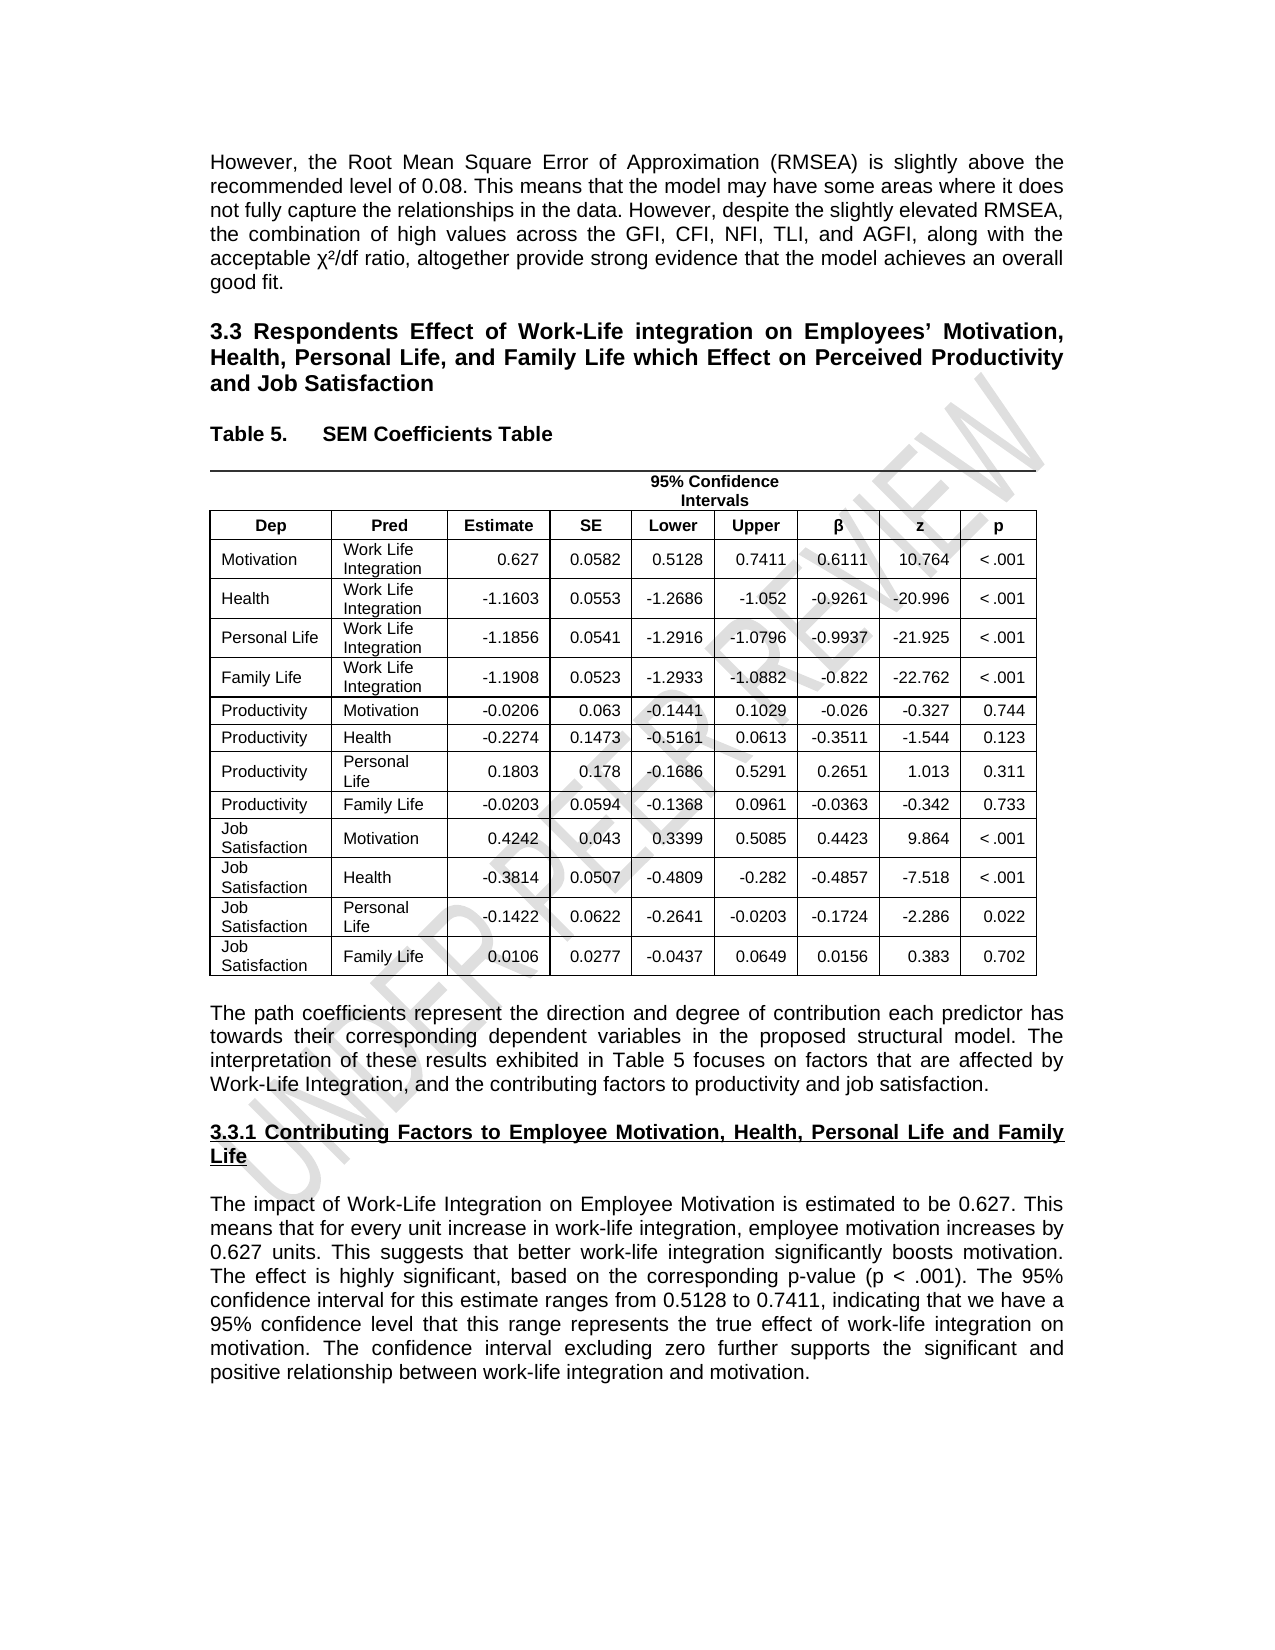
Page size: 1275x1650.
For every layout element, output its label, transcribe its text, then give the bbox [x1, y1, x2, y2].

table_cell Job Satisfaction [211, 819, 331, 857]
table_cell -0.026 [798, 698, 879, 724]
table_cell Personal Life [332, 752, 447, 791]
table_cell 0.0277 [551, 937, 631, 975]
table_header [210, 472, 632, 510]
table_cell -0.4857 [798, 858, 879, 897]
table_cell -2.286 [880, 898, 960, 936]
table_cell -0.342 [880, 792, 960, 818]
table_cell 0.5128 [632, 540, 714, 578]
table_cell Personal Life [211, 619, 331, 657]
table_cell -21.925 [880, 619, 960, 657]
table_cell 0.0582 [551, 540, 631, 578]
table_cell 0.0507 [551, 858, 631, 897]
table_cell Productivity [211, 752, 331, 791]
table_cell -1.1603 [448, 579, 549, 618]
table_cell 0.1473 [551, 725, 631, 751]
table_cell Productivity [211, 725, 331, 751]
table_cell < .001 [961, 540, 1036, 578]
table_cell Lower [632, 511, 714, 539]
table_cell Work Life Integration [332, 619, 447, 657]
table_cell Health [332, 725, 447, 751]
table_cell 0.311 [961, 752, 1036, 791]
table_cell 0.0622 [551, 898, 631, 936]
table_cell 0.7411 [715, 540, 797, 578]
table_cell Productivity [211, 792, 331, 818]
table_cell -1.1908 [448, 658, 549, 696]
table_cell -0.2641 [632, 898, 714, 936]
table_cell Family Life [211, 658, 331, 696]
table_cell < .001 [961, 619, 1036, 657]
table_cell -1.2916 [632, 619, 714, 657]
table_cell 0.733 [961, 792, 1036, 818]
table_header 95% Confidence Intervals [632, 472, 798, 510]
text Table 5. SEM Coefficients Table [210, 422, 1065, 446]
table_cell p [961, 511, 1036, 539]
table_cell Productivity [211, 698, 331, 724]
table_cell < .001 [961, 658, 1036, 696]
table_cell -1.2933 [632, 658, 714, 696]
table_cell -0.0363 [798, 792, 879, 818]
table_cell -0.0437 [632, 937, 714, 975]
table_cell 0.4242 [448, 819, 549, 857]
table_cell -0.822 [798, 658, 879, 696]
table_cell Family Life [332, 792, 447, 818]
table_cell < .001 [961, 858, 1036, 897]
table_cell Motivation [332, 819, 447, 857]
table_cell 0.0613 [715, 725, 797, 751]
table_cell -1.2686 [632, 579, 714, 618]
table_cell 0.0649 [715, 937, 797, 975]
table_cell 0.043 [551, 819, 631, 857]
table_cell -1.052 [715, 579, 797, 618]
table_cell -0.1686 [632, 752, 714, 791]
table_cell < .001 [961, 579, 1036, 618]
table_cell 0.178 [551, 752, 631, 791]
table_cell -0.9937 [798, 619, 879, 657]
table_cell 0.702 [961, 937, 1036, 975]
table_cell 10.764 [880, 540, 960, 578]
table_cell Work Life Integration [332, 540, 447, 578]
table_cell -0.9261 [798, 579, 879, 618]
table_cell -0.5161 [632, 725, 714, 751]
table_cell 0.744 [961, 698, 1036, 724]
table_cell -0.327 [880, 698, 960, 724]
table_cell 0.4423 [798, 819, 879, 857]
table_cell 0.0553 [551, 579, 631, 618]
table_cell -1.0796 [715, 619, 797, 657]
table_cell Work Life Integration [332, 658, 447, 696]
text 3.3.1 Contributing Factors to Employee Motivation, Health, Personal Life and Family Life [210, 1120, 1065, 1141]
table_cell 0.0156 [798, 937, 879, 975]
table_cell -0.3511 [798, 725, 879, 751]
table_cell 9.864 [880, 819, 960, 857]
table_cell 0.0106 [448, 937, 549, 975]
table_cell β [798, 511, 879, 539]
table_cell Job Satisfaction [211, 858, 331, 897]
table_cell -7.518 [880, 858, 960, 897]
text The path coefficients represent the direction and degree of contribution each predictor has towards their corresponding dependent variables in the proposed structural model. The interpretation of these results exhibited in Table 5 focuses on factors that are affected by Work-Life Integration, and the contributing factors to productivity and job satisfaction. [210, 1000, 1065, 1096]
table_cell -1.544 [880, 725, 960, 751]
table_cell 0.1029 [715, 698, 797, 724]
text However, the Root Mean Square Error of Approximation (RMSEA) is slightly above the recommended level of 0.08. This means that the model may have some areas where it does not fully capture the relationships in the data. However, despite the slightly elevated RMSEA, the combination of high values across the GFI, CFI, NFI, TLI, and AGFI, along with the acceptable χ²/df ratio, altogether provide strong evidence that the model achieves an overall good fit. [210, 150, 1065, 294]
table_cell 0.022 [961, 898, 1036, 936]
table_cell Job Satisfaction [211, 898, 331, 936]
table_cell 0.6111 [798, 540, 879, 578]
table_cell z [880, 511, 960, 539]
table_cell 0.627 [448, 540, 549, 578]
table_cell SE [551, 511, 631, 539]
table_cell -1.1856 [448, 619, 549, 657]
table_cell Personal Life [332, 898, 447, 936]
table_cell Health [332, 858, 447, 897]
table_cell -0.1441 [632, 698, 714, 724]
text The impact of Work-Life Integration on Employee Motivation is estimated to be 0.627. This means that for every unit increase in work-life integration, employee motivation increases by 0.627 units. This suggests that better work-life integration significantly boosts motivation. The effect is highly significant, based on the corresponding p-value (p < .001). The 95% confidence interval for this estimate ranges from 0.5128 to 0.7411, indicating that we have a 95% confidence level that this range represents the true effect of work-life integration on motivation. The confidence interval excluding zero further supports the significant and positive relationship between work-life integration and motivation. [210, 1192, 1065, 1384]
table_cell -0.0203 [448, 792, 549, 818]
table_cell 0.3399 [632, 819, 714, 857]
table_cell < .001 [961, 819, 1036, 857]
table_cell -0.2274 [448, 725, 549, 751]
table_cell 0.2651 [798, 752, 879, 791]
table_cell 0.0594 [551, 792, 631, 818]
table_cell -0.282 [715, 858, 797, 897]
table_cell Health [211, 579, 331, 618]
table_cell 0.5085 [715, 819, 797, 857]
table_cell Job Satisfaction [211, 937, 331, 975]
table_cell -20.996 [880, 579, 960, 618]
table_cell Motivation [211, 540, 331, 578]
table_cell 0.0541 [551, 619, 631, 657]
table_cell -0.1724 [798, 898, 879, 936]
table_cell 0.1803 [448, 752, 549, 791]
table_cell Family Life [332, 937, 447, 975]
table_cell 1.013 [880, 752, 960, 791]
text 3.3 Respondents Effect of Work-Life integration on Employees’ Motivation, Health, Personal Life, and Family Life which Effect on Perceived Productivity and Job Satisfaction [210, 318, 1065, 397]
table_cell 0.123 [961, 725, 1036, 751]
table_cell Estimate [448, 511, 549, 539]
table_cell -0.0203 [715, 898, 797, 936]
table_cell Dep [211, 511, 331, 539]
table_cell Work Life Integration [332, 579, 447, 618]
table_cell -0.0206 [448, 698, 549, 724]
table_cell -22.762 [880, 658, 960, 696]
table_cell 0.383 [880, 937, 960, 975]
table_cell 0.0523 [551, 658, 631, 696]
table_cell -0.4809 [632, 858, 714, 897]
table_cell Upper [715, 511, 797, 539]
table_cell -0.3814 [448, 858, 549, 897]
table_cell 0.5291 [715, 752, 797, 791]
table_cell 0.063 [551, 698, 631, 724]
table_cell 0.0961 [715, 792, 797, 818]
table_cell -1.0882 [715, 658, 797, 696]
table_header [798, 472, 1036, 510]
table_cell -0.1368 [632, 792, 714, 818]
text 3.3.1 Contributing Factors to Employee Motivation, Health, Personal Life and Family Life [210, 1142, 1065, 1168]
table_cell -0.1422 [448, 898, 549, 936]
table_cell Motivation [332, 698, 447, 724]
table_cell Pred [332, 511, 447, 539]
